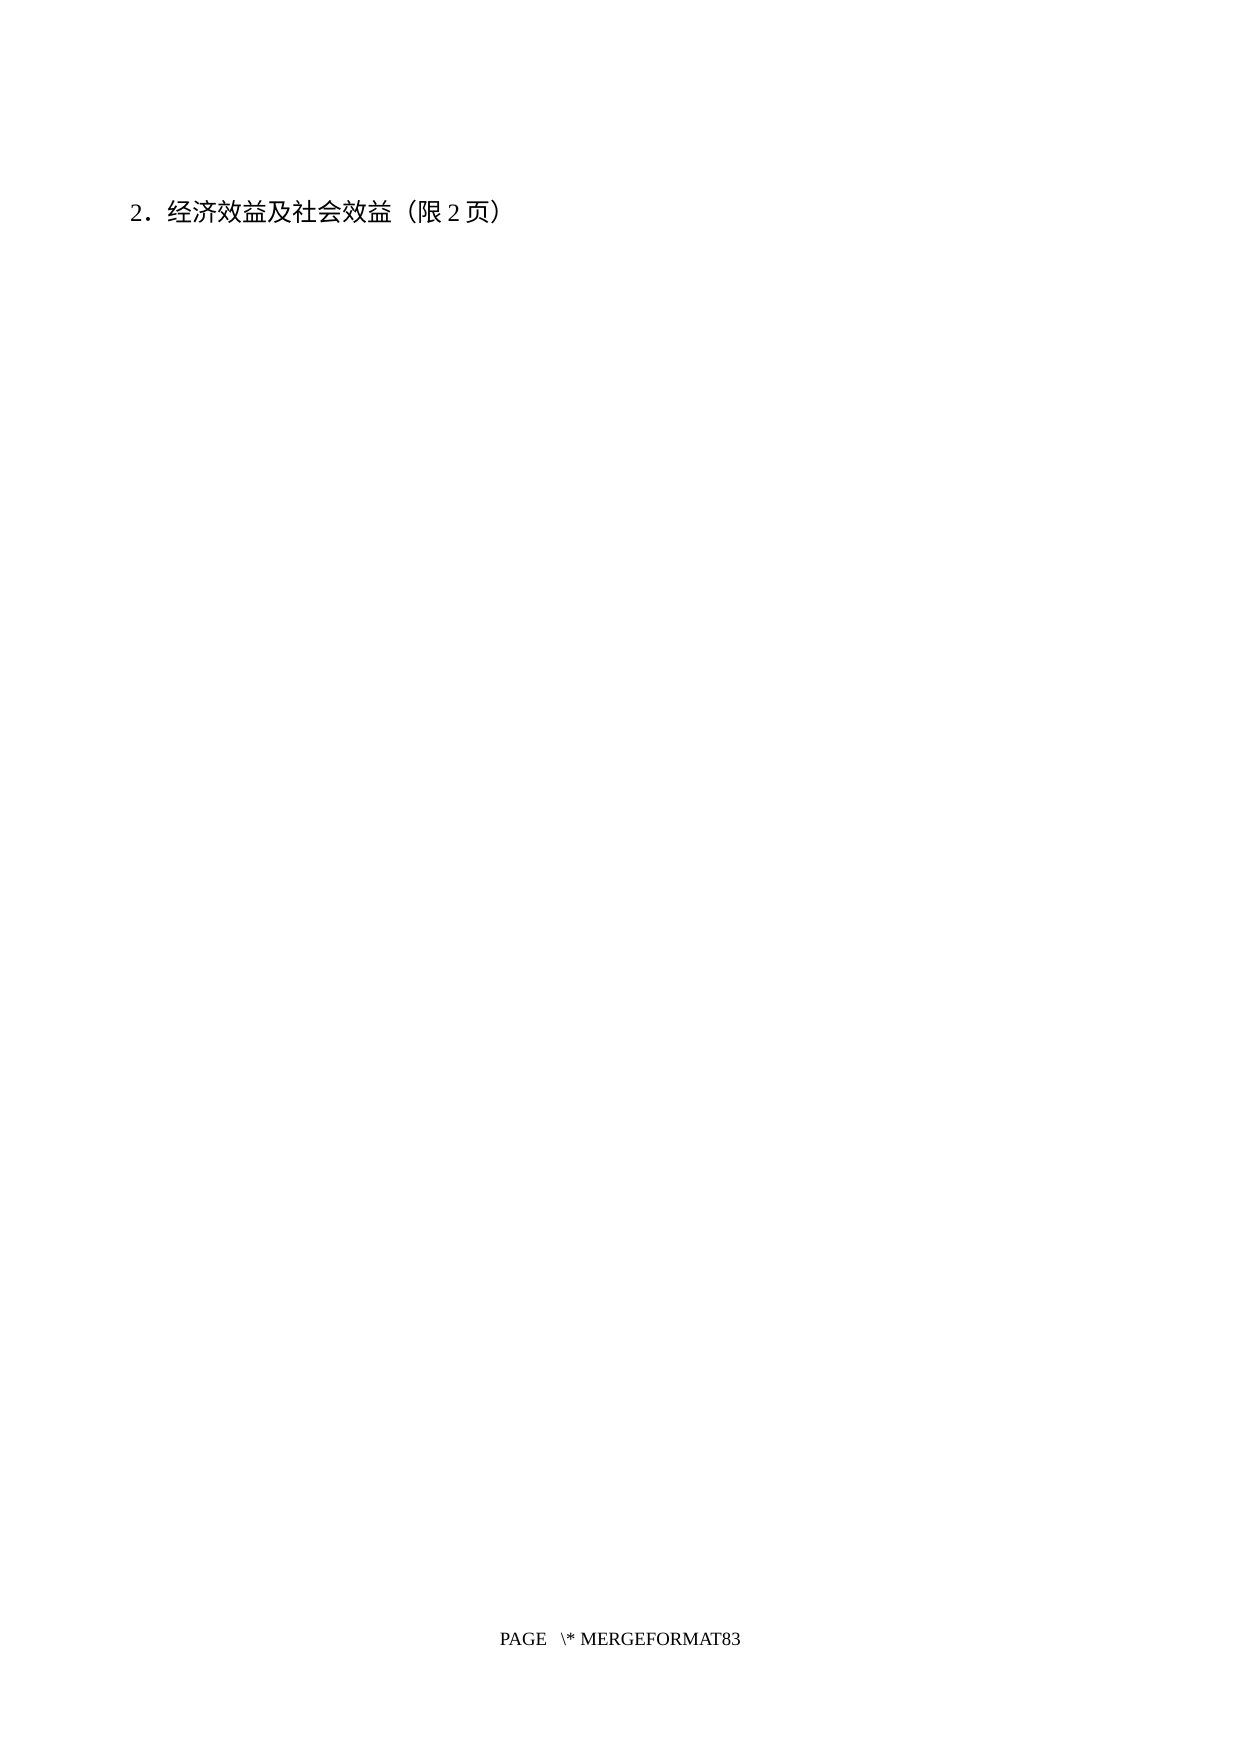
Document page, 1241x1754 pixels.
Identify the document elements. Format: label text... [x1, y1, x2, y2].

text 2．经济效益及社会效益（限2页） [130, 178, 1110, 243]
